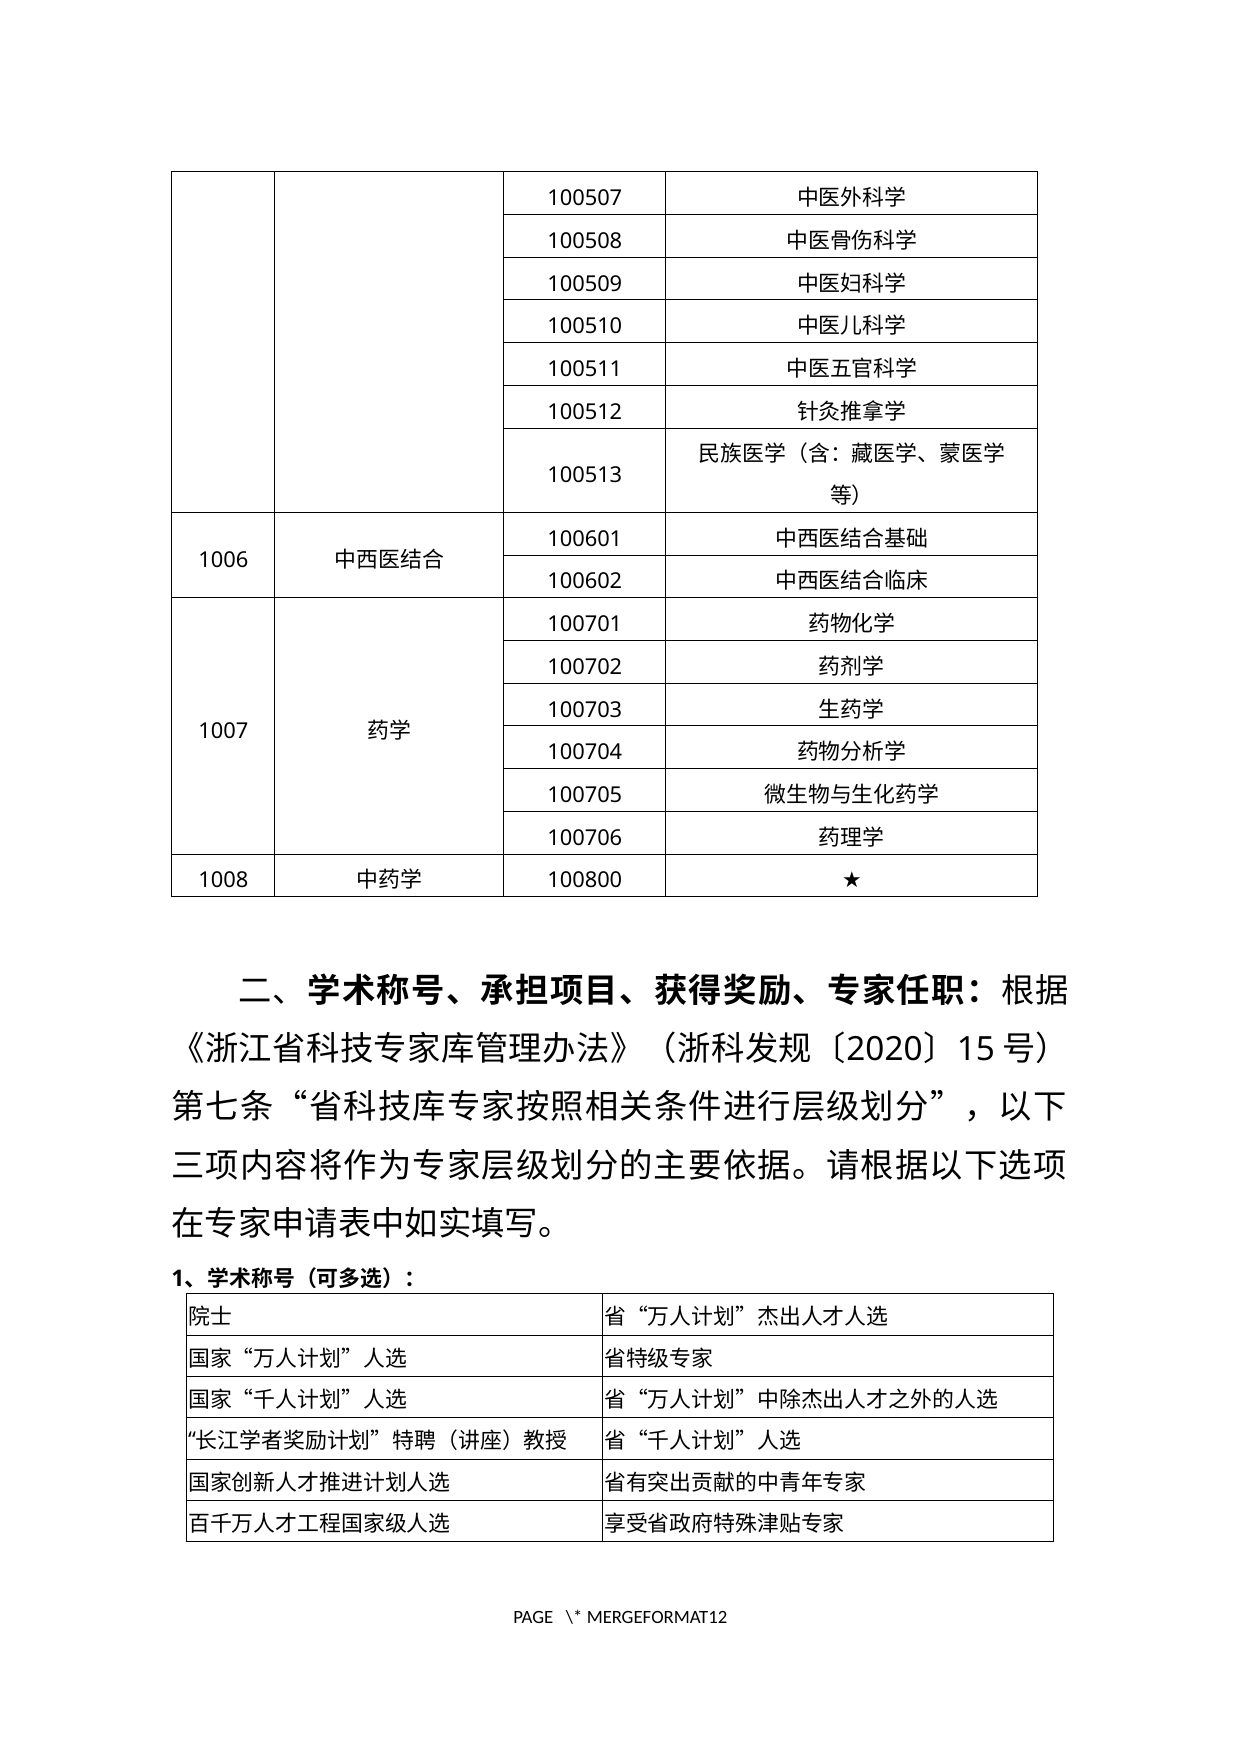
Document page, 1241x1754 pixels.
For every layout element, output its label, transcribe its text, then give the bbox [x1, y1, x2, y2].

table_cell 药学 [275, 598, 503, 853]
table_cell 中药学 [275, 855, 503, 896]
table_cell 100507 [504, 172, 665, 214]
table_cell 国家“万人计划”人选 [187, 1336, 602, 1376]
table_cell 中西医结合基础 [666, 513, 1037, 554]
table_cell 100705 [504, 769, 665, 811]
table_cell 生药学 [666, 684, 1037, 725]
table_cell ★ [666, 855, 1037, 896]
table_cell 民族医学（含：藏医学、蒙医学等） [666, 429, 1037, 512]
table_cell 100510 [504, 300, 665, 342]
list 学术称号（可多选）： [171, 1260, 1034, 1293]
table_header 省“万人计划”杰出人才人选 [603, 1294, 1053, 1334]
table_cell 针灸推拿学 [666, 386, 1037, 427]
table_cell 中医妇科学 [666, 258, 1037, 299]
table_cell 100706 [504, 812, 665, 853]
table_cell 省有突出贡献的中青年专家 [603, 1460, 1053, 1500]
table_cell 中医外科学 [666, 172, 1037, 214]
table_cell 100512 [504, 386, 665, 427]
table_cell 100602 [504, 556, 665, 597]
table_cell 国家创新人才推进计划人选 [187, 1460, 602, 1500]
table_cell 微生物与生化药学 [666, 769, 1037, 811]
table_cell “长江学者奖励计划”特聘（讲座）教授 [187, 1418, 602, 1458]
table_cell 省“千人计划”人选 [603, 1418, 1053, 1458]
table_cell 中医儿科学 [666, 300, 1037, 342]
table_cell 100509 [504, 258, 665, 299]
table_cell 100601 [504, 513, 665, 554]
table_cell 1008 [172, 855, 274, 896]
table_cell 100702 [504, 641, 665, 683]
table_cell 100513 [504, 429, 665, 512]
table_cell 中医五官科学 [666, 343, 1037, 385]
table_cell 中西医结合 [275, 513, 503, 597]
table_cell 享受省政府特殊津贴专家 [603, 1501, 1053, 1541]
table_cell 中西医结合临床 [666, 556, 1037, 597]
table_cell 1006 [172, 513, 274, 597]
text 二、学术称号、承担项目、获得奖励、专家任职：根据《浙江省科技专家库管理办法》（浙科发规〔2020〕15号）第七条“省科技库专家按照相关条件进行层级划分”，以下三项内容将作为专家层级划分的主要依据。请根据以下选项，在专家申请表中如实填写。 [171, 956, 1069, 1247]
table_cell 100508 [504, 215, 665, 257]
table_header 院士 [187, 1294, 602, 1334]
table_cell 100703 [504, 684, 665, 725]
table_cell 药剂学 [666, 641, 1037, 683]
table_cell 省“万人计划”中除杰出人才之外的人选 [603, 1377, 1053, 1417]
table_cell 100704 [504, 726, 665, 768]
table_cell 100511 [504, 343, 665, 385]
table_cell 国家“千人计划”人选 [187, 1377, 602, 1417]
table_cell 100800 [504, 855, 665, 896]
table_cell 药理学 [666, 812, 1037, 853]
table_cell 省特级专家 [603, 1336, 1053, 1376]
table_cell 1007 [172, 598, 274, 853]
table_cell 百千万人才工程国家级人选 [187, 1501, 602, 1541]
table_cell 药物化学 [666, 598, 1037, 640]
table_cell 100701 [504, 598, 665, 640]
table_cell 中医骨伤科学 [666, 215, 1037, 257]
table_cell 药物分析学 [666, 726, 1037, 768]
